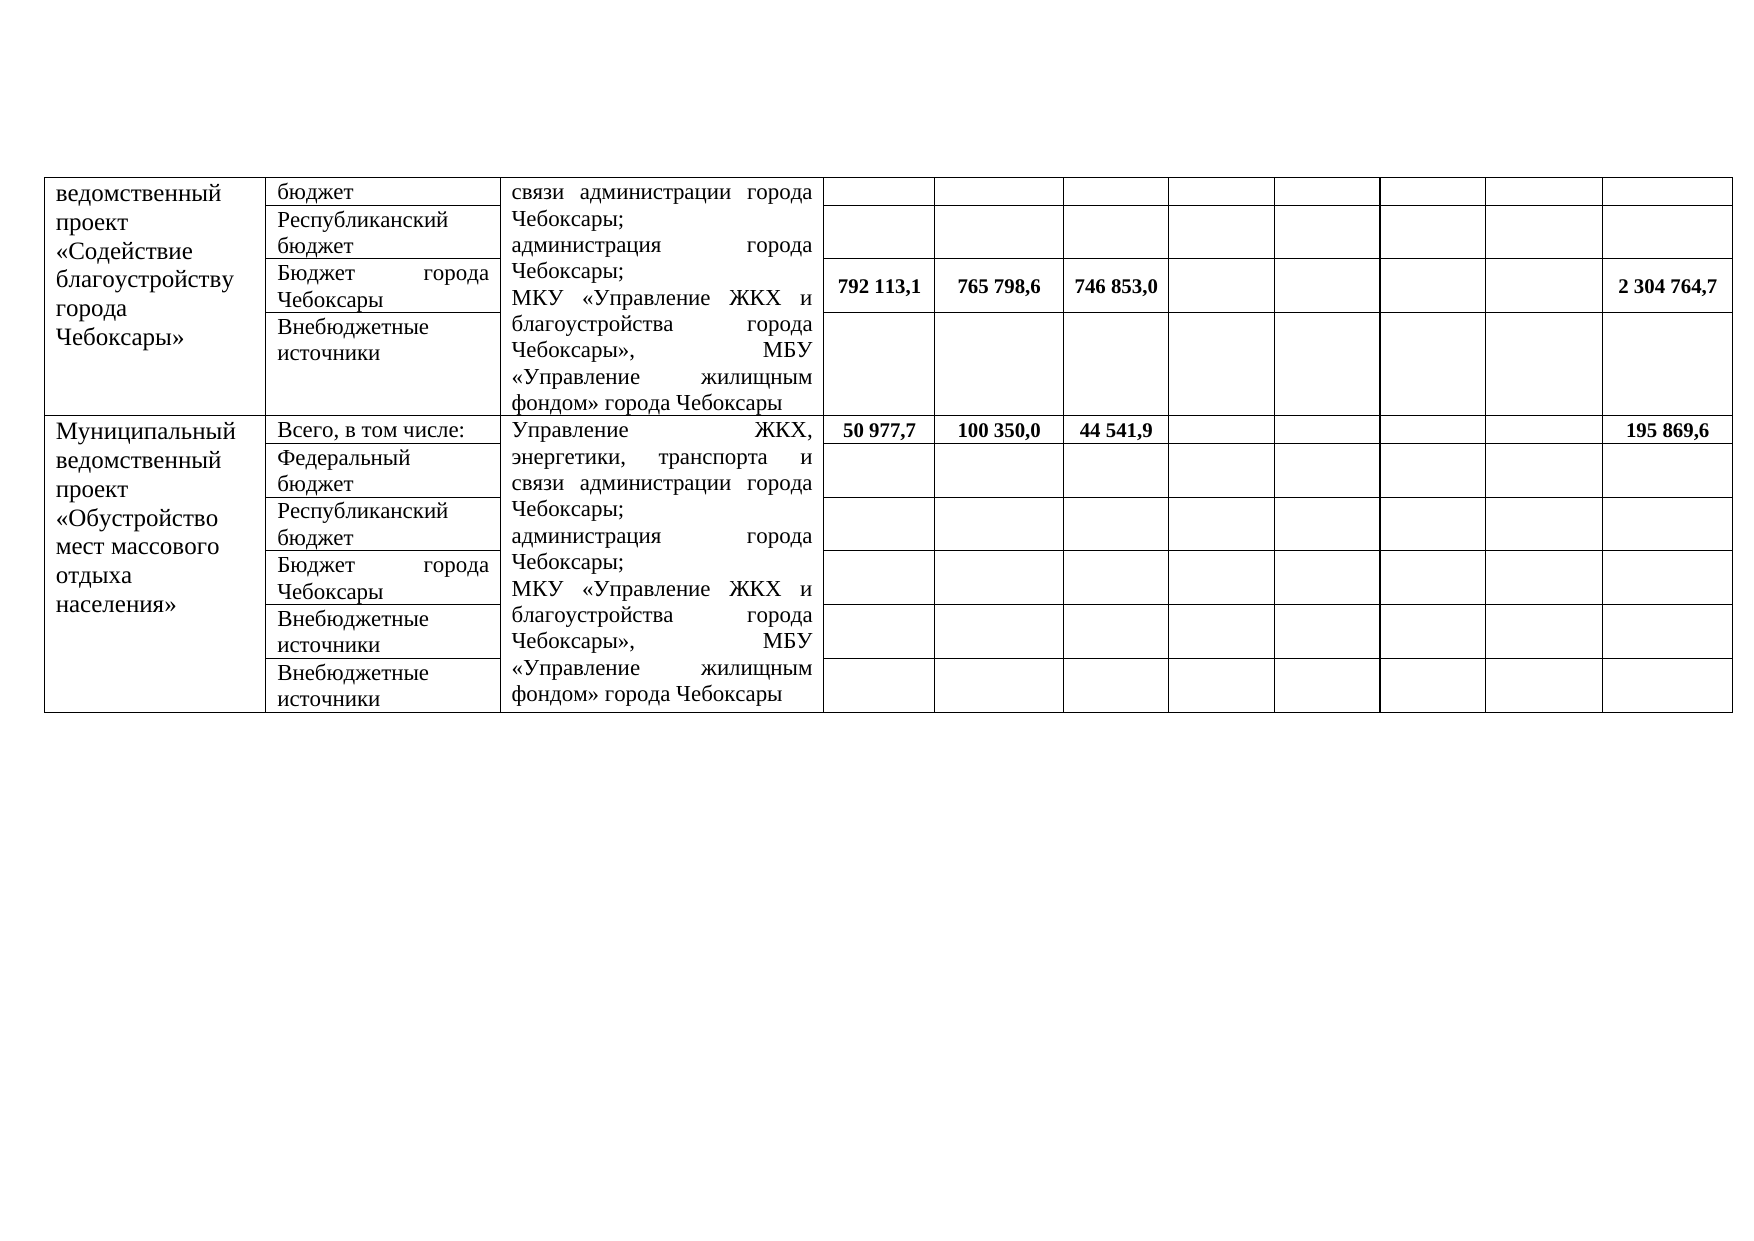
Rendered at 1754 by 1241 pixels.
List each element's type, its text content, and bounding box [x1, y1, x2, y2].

table_cell [1486, 178, 1602, 204]
table_cell [824, 551, 934, 604]
table_cell [1603, 178, 1732, 204]
table_cell [1275, 659, 1379, 712]
table_cell [1486, 313, 1602, 415]
table_cell [1603, 551, 1732, 604]
table_cell [1169, 498, 1274, 550]
table_cell [1275, 444, 1379, 497]
table_cell [1381, 313, 1485, 415]
table_cell [1169, 178, 1274, 204]
table_cell [1486, 416, 1602, 443]
table_cell [935, 313, 1063, 415]
table_cell [1486, 498, 1602, 550]
table_cell [824, 498, 934, 550]
table_cell [1169, 259, 1274, 312]
table_cell [935, 659, 1063, 712]
table_cell 100 350,0 [935, 416, 1063, 443]
table_cell [1275, 416, 1379, 443]
table_cell [824, 659, 934, 712]
table_cell Федеральный бюджет [266, 444, 500, 497]
table_cell [935, 605, 1063, 658]
table_cell [1381, 206, 1485, 258]
table_cell [1275, 551, 1379, 604]
table_cell [1381, 659, 1485, 712]
table_cell Федеральный бюджет [266, 178, 500, 204]
table_cell [1486, 206, 1602, 258]
table_cell [1603, 444, 1732, 497]
table_cell Всего, в том числе: [266, 416, 500, 443]
table_cell [1169, 444, 1274, 497]
table_cell [935, 206, 1063, 258]
table_cell [1169, 313, 1274, 415]
table_cell [935, 551, 1063, 604]
table_cell [1275, 313, 1379, 415]
table_cell [1275, 605, 1379, 658]
table_cell [1603, 206, 1732, 258]
table_cell 44 541,9 [1064, 416, 1168, 443]
table_cell [1064, 206, 1168, 258]
table_cell [1275, 206, 1379, 258]
table_cell [1064, 498, 1168, 550]
table_cell [1064, 444, 1168, 497]
table_cell 765 798,6 [935, 259, 1063, 312]
table_cell 792 113,1 [824, 259, 934, 312]
table_cell 195 869,6 [1603, 416, 1732, 443]
table_cell [1381, 444, 1485, 497]
table_cell Внебюджетные источники [266, 313, 500, 415]
table_cell [1603, 605, 1732, 658]
table_cell 50 977,7 [824, 416, 934, 443]
table_cell Внебюджетные источники [266, 605, 500, 658]
table_cell [1064, 659, 1168, 712]
table_cell [1275, 259, 1379, 312]
table_cell [824, 313, 934, 415]
table_cell [1381, 605, 1485, 658]
table_cell Бюджет города Чебоксары [266, 259, 500, 312]
table_cell [1603, 498, 1732, 550]
table_cell [935, 178, 1063, 204]
table_cell [824, 605, 934, 658]
table_cell [1603, 659, 1732, 712]
table_cell 2 304 764,7 [1603, 259, 1732, 312]
table_cell [1486, 605, 1602, 658]
table_cell Внебюджетные источники [266, 659, 500, 712]
table_cell [1064, 313, 1168, 415]
table_cell [935, 498, 1063, 550]
table_cell Управление ЖКХ, энергетики, транспорта и связи администрации города Чебоксары; администрация города Чебоксары; МКУ «Управление ЖКХ и благоустройства города Чебоксары», МБУ «Управление жилищным фондом» города Чебоксары [501, 416, 823, 712]
table_cell [1275, 178, 1379, 204]
table_cell [1486, 551, 1602, 604]
table_cell Республиканский бюджет [266, 206, 500, 258]
table_cell [935, 444, 1063, 497]
table_cell [1169, 416, 1274, 443]
table_cell Республиканский бюджет [266, 498, 500, 550]
table_cell [1486, 444, 1602, 497]
table_cell [1064, 605, 1168, 658]
table_cell [1486, 259, 1602, 312]
table_cell [1169, 659, 1274, 712]
table_cell [824, 206, 934, 258]
table_cell [1381, 416, 1485, 443]
table_cell [1603, 313, 1732, 415]
table_cell [1064, 551, 1168, 604]
table_cell [1169, 206, 1274, 258]
table_cell [1381, 178, 1485, 204]
table_cell [1486, 659, 1602, 712]
table_cell [824, 178, 934, 204]
table_cell [1381, 259, 1485, 312]
table_cell [824, 444, 934, 497]
table_cell [1169, 605, 1274, 658]
table_cell 746 853,0 [1064, 259, 1168, 312]
table_cell Бюджет города Чебоксары [266, 551, 500, 604]
table_cell [1381, 551, 1485, 604]
table_cell Муниципальный ведомственный проект «Обустройство мест массового отдыха населения» [45, 416, 265, 712]
table_cell [1275, 498, 1379, 550]
table_cell [1064, 178, 1168, 204]
table_cell [1169, 551, 1274, 604]
table_cell [1381, 498, 1485, 550]
